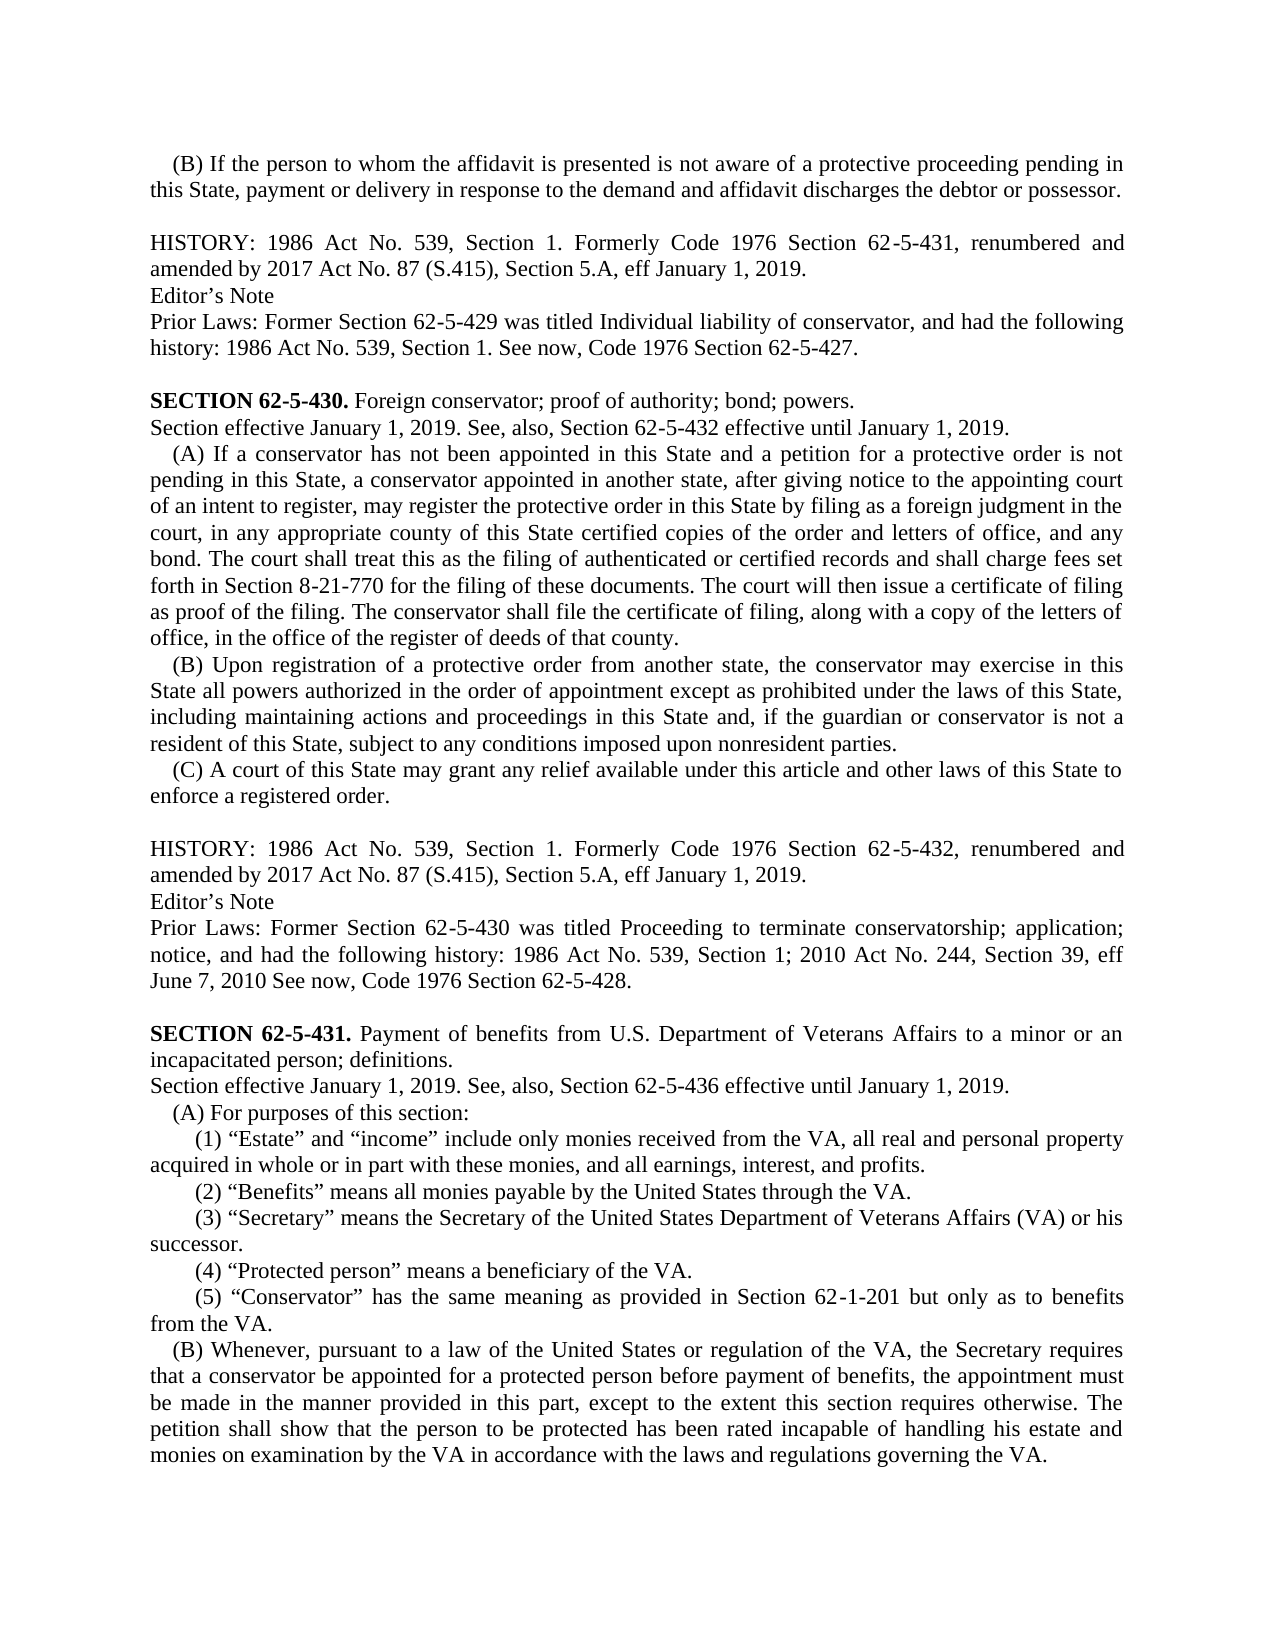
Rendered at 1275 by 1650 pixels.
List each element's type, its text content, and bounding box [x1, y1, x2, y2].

text SECTION 62-5-430. Foreign conservator; proof of authority; bond; powers. [150, 387, 1125, 413]
text (A) If a conservator has not been appointed in this State and a petition for a protective order is not pending in this State, a conservator appointed in another state, after giving notice to the appointing court of an intent to register, may register the protective order in this State by filing as a foreign judgment in the court, in any appropriate county of this State certified copies of the order and letters of office, and any bond. The court shall treat this as the filing of authenticated or certified records and shall charge fees set forth in Section 8-21-770 for the filing of these documents. The court will then issue a certificate of filing as proof of the filing. The conservator shall file the certificate of filing, along with a copy of the letters of office, in the office of the register of deeds of that county. [150, 440, 1125, 651]
text Section effective January 1, 2019. See, also, Section 62-5-436 effective until January 1, 2019. [150, 1072, 1125, 1099]
text (2) “Benefits” means all monies payable by the United States through the VA. [150, 1178, 1125, 1204]
text Prior Laws: Former Section 62-5-430 was titled Proceeding to terminate conservatorship; application; notice, and had the following history: 1986 Act No. 539, Section 1; 2010 Act No. 244, Section 39, eff June 7, 2010 See now, Code 1976 Section 62-5-428. [150, 914, 1125, 993]
text (B) Upon registration of a protective order from another state, the conservator may exercise in this State all powers authorized in the order of appointment except as prohibited under the laws of this State, including maintaining actions and proceedings in this State and, if the guardian or conservator is not a resident of this State, subject to any conditions imposed upon nonresident parties. [150, 651, 1125, 756]
text (4) “Protected person” means a beneficiary of the VA. [150, 1257, 1125, 1283]
text (C) A court of this State may grant any relief available under this article and other laws of this State to enforce a registered order. [150, 756, 1125, 809]
text (B) If the person to whom the affidavit is presented is not aware of a protective proceeding pending in this State, payment or delivery in response to the demand and affidavit discharges the debtor or possessor. [150, 150, 1125, 203]
text SECTION 62-5-431. Payment of benefits from U.S. Department of Veterans Affairs to a minor or an incapacitated person; definitions. [150, 1020, 1125, 1072]
text Editor’s Note [150, 888, 1125, 914]
text HISTORY: 1986 Act No. 539, Section 1. Formerly Code 1976 Section 62-5-432, renumbered and amended by 2017 Act No. 87 (S.415), Section 5.A, eff January 1, 2019. [150, 835, 1125, 888]
text Editor’s Note [150, 282, 1125, 308]
text (1) “Estate” and “income” include only monies received from the VA, all real and personal property acquired in whole or in part with these monies, and all earnings, interest, and profits. [150, 1125, 1125, 1178]
text HISTORY: 1986 Act No. 539, Section 1. Formerly Code 1976 Section 62-5-431, renumbered and amended by 2017 Act No. 87 (S.415), Section 5.A, eff January 1, 2019. [150, 229, 1125, 282]
text (3) “Secretary” means the Secretary of the United States Department of Veterans Affairs (VA) or his successor. [150, 1204, 1125, 1257]
text Section effective January 1, 2019. See, also, Section 62-5-432 effective until January 1, 2019. [150, 413, 1125, 440]
text (5) “Conservator” has the same meaning as provided in Section 62-1-201 but only as to benefits from the VA. [150, 1283, 1125, 1336]
text (A) For purposes of this section: [150, 1099, 1125, 1125]
text Prior Laws: Former Section 62-5-429 was titled Individual liability of conservator, and had the following history: 1986 Act No. 539, Section 1. See now, Code 1976 Section 62-5-427. [150, 308, 1125, 361]
text (B) Whenever, pursuant to a law of the United States or regulation of the VA, the Secretary requires that a conservator be appointed for a protected person before payment of benefits, the appointment must be made in the manner provided in this part, except to the extent this section requires otherwise. The petition shall show that the person to be protected has been rated incapable of handling his estate and monies on examination by the VA in accordance with the laws and regulations governing the VA. [150, 1336, 1125, 1468]
